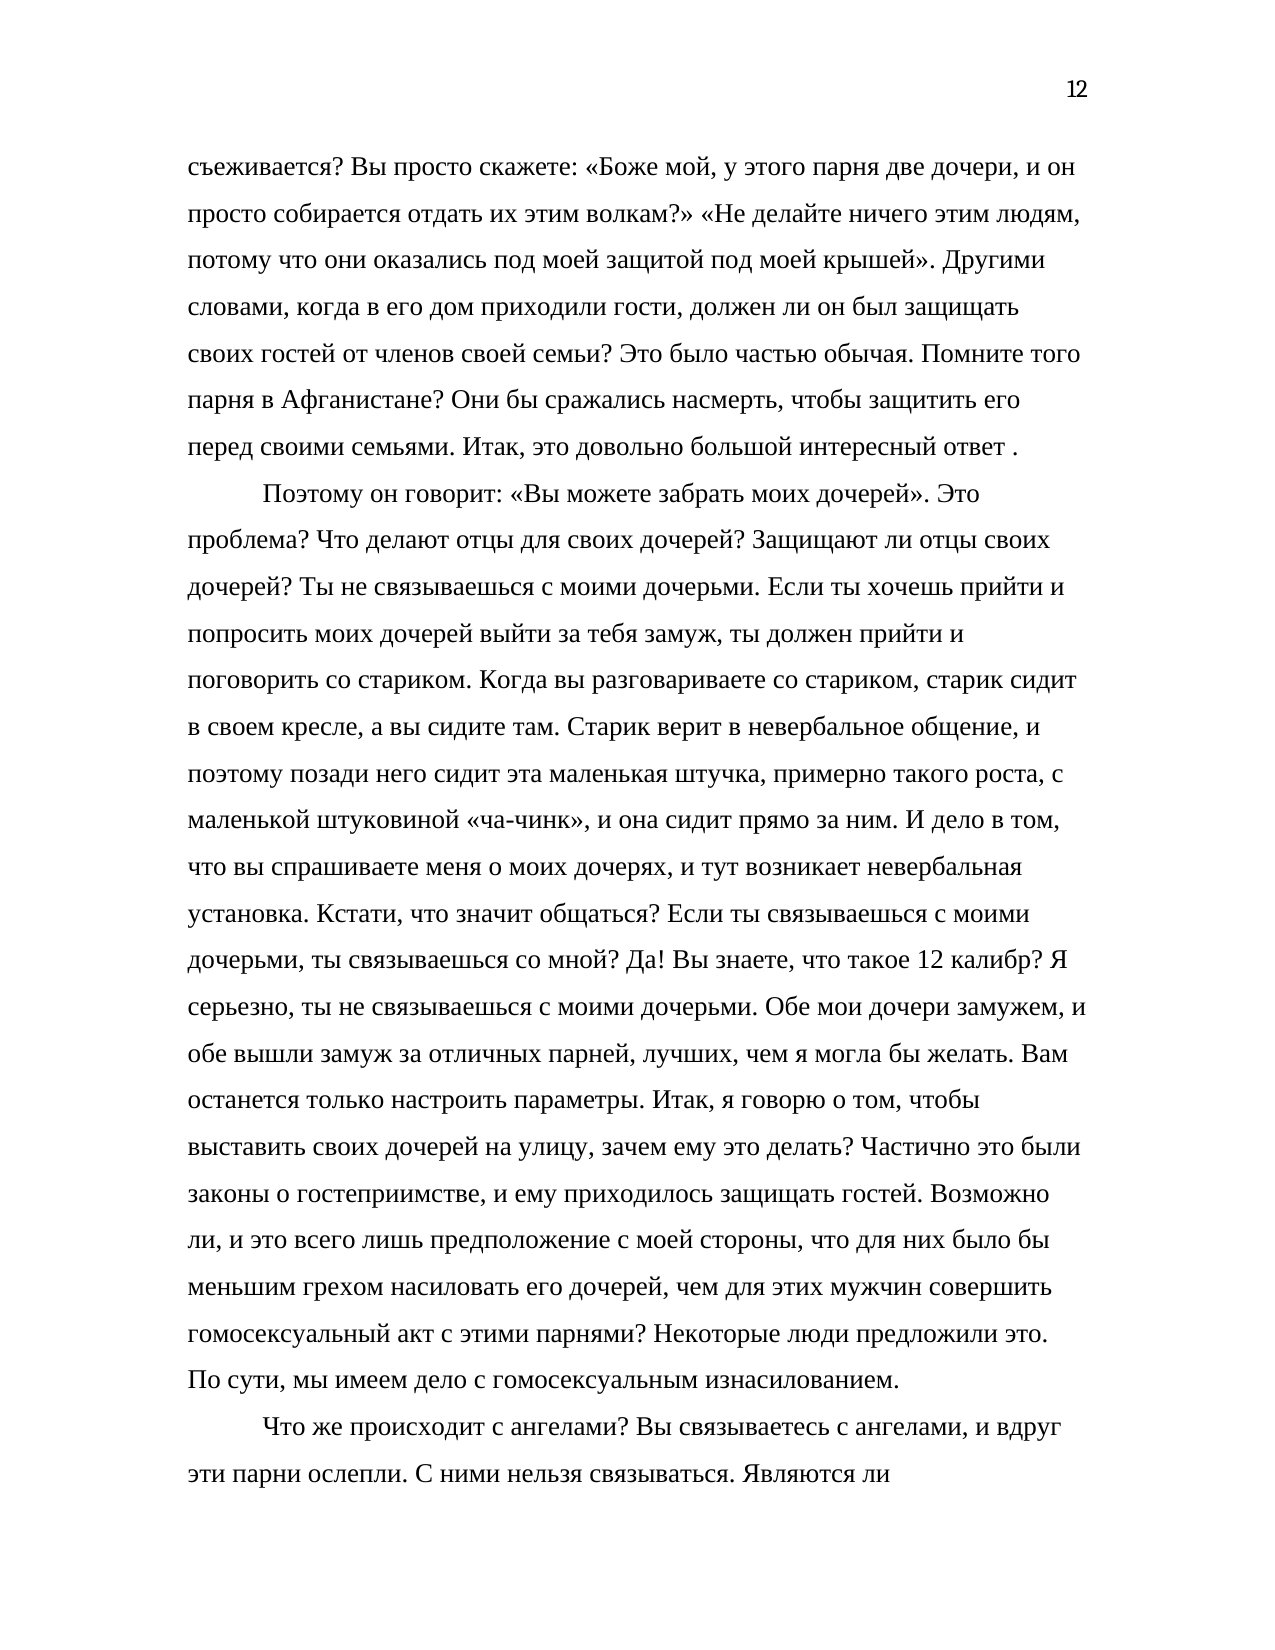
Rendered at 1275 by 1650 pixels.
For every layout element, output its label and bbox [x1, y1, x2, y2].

text [187, 150, 1087, 1488]
